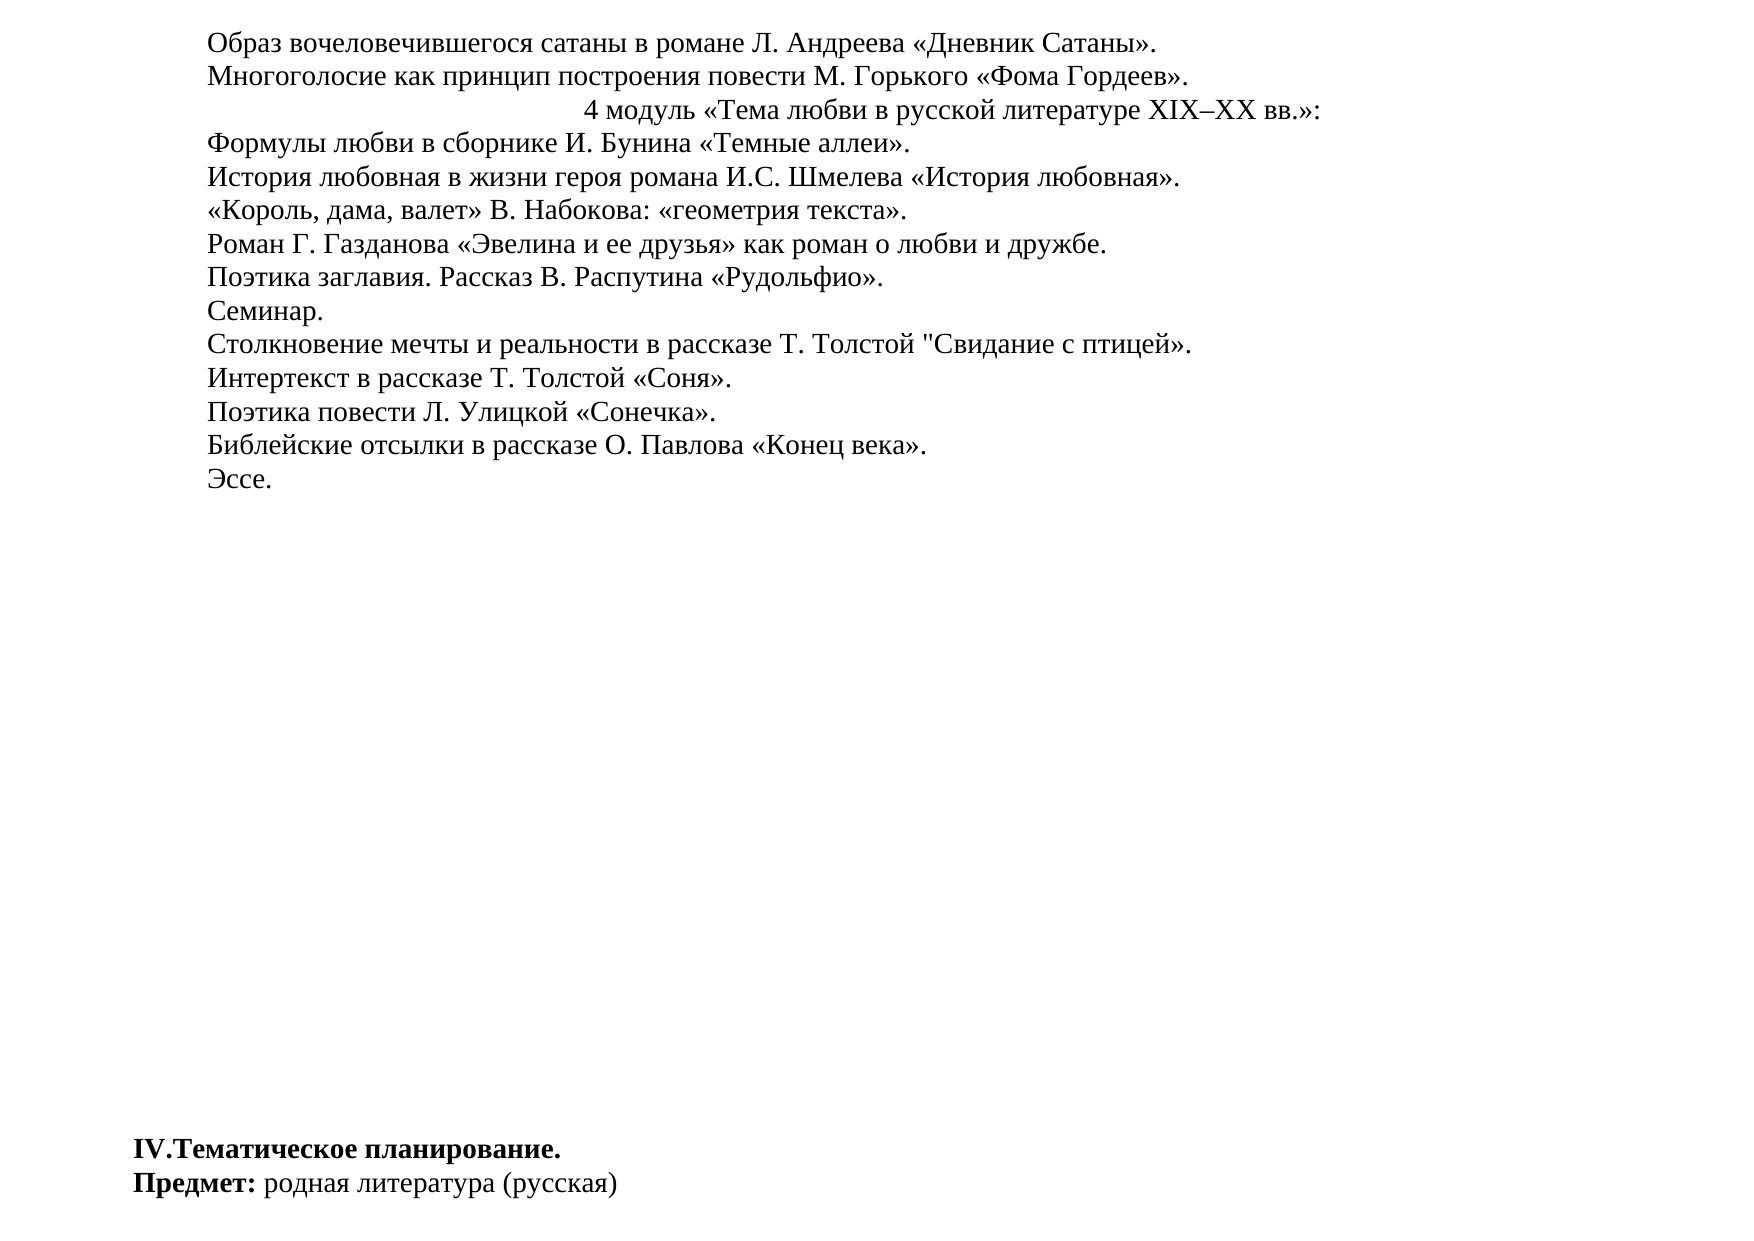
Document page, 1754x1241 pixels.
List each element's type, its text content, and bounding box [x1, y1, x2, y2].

text Многоголосие как принцип построения повести М. Горького «Фома Гордеев». [133, 58, 1698, 92]
text IV.Тематическое планирование. [133, 1132, 1698, 1165]
text Семинар. [133, 293, 1698, 327]
text Библейские отсылки в рассказе О. Павлова «Конец века». [133, 427, 1698, 461]
text История любовная в жизни героя романа И.С. Шмелева «История любовная». [133, 159, 1698, 192]
text Эссе. [133, 461, 1698, 494]
text Интертекст в рассказе Т. Толстой «Соня». [133, 360, 1698, 394]
text Столкновение мечты и реальности в рассказе Т. Толстой "Свидание с птицей». [133, 327, 1698, 360]
text Формулы любви в сборнике И. Бунина «Темные аллеи». [133, 125, 1698, 159]
text «Король, дама, валет» В. Набокова: «геометрия текста». [133, 192, 1698, 226]
text Роман Г. Газданова «Эвелина и ее друзья» как роман о любви и дружбе. [133, 226, 1698, 259]
text Предмет: родная литература (русская) [133, 1165, 1698, 1199]
text Поэтика повести Л. Улицкой «Сонечка». [133, 394, 1698, 427]
text Образ вочеловечившегося сатаны в романе Л. Андреева «Дневник Сатаны». [133, 25, 1698, 58]
text Поэтика заглавия. Рассказ В. Распутина «Рудольфио». [133, 259, 1698, 293]
text 4 модуль «Тема любви в русской литературе XIX–XX вв.»: [133, 92, 1698, 125]
